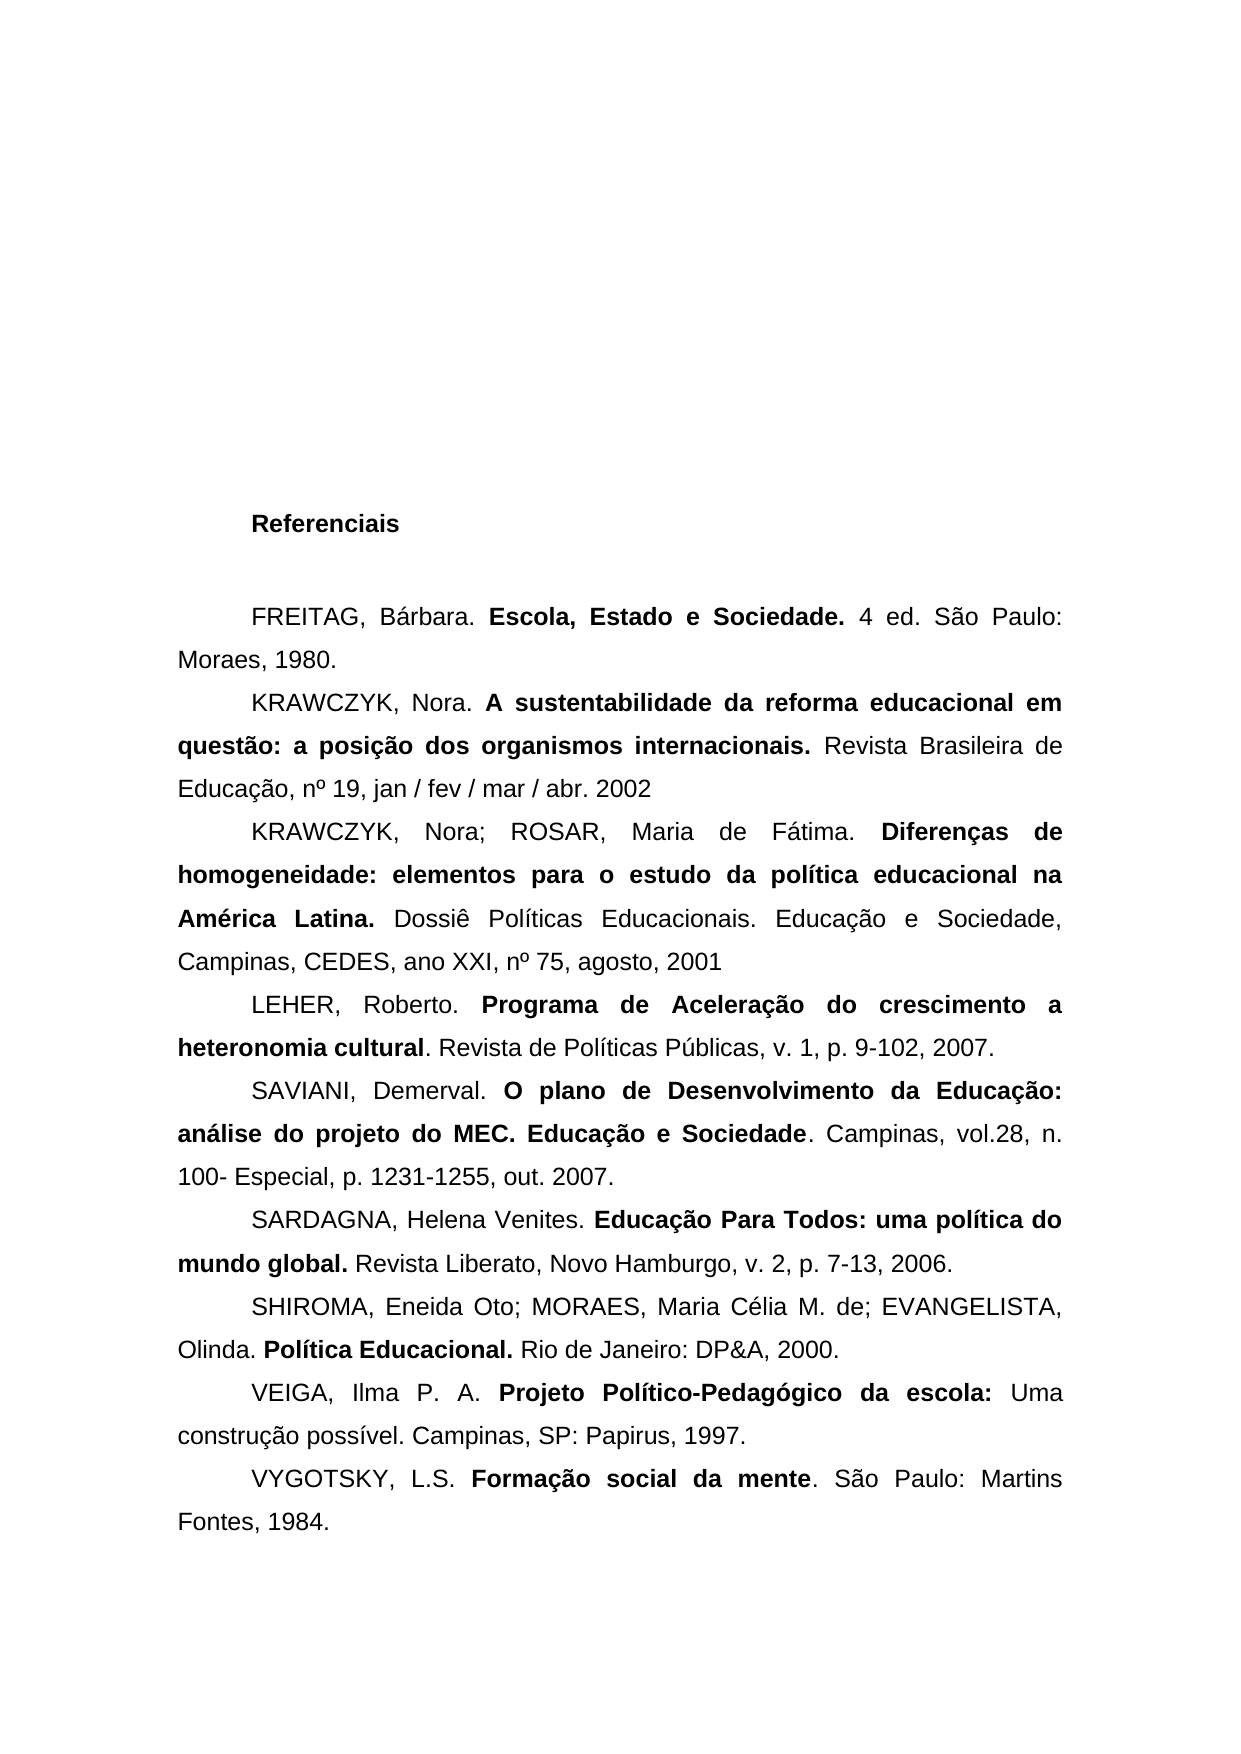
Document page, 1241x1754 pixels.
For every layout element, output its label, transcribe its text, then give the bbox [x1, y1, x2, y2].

text KRAWCZYK, Nora; ROSAR, Maria de Fátima. Diferenças de homogeneidade: elementos para o estudo da política educacional na América Latina. Dossiê Políticas Educacionais. Educação e Sociedade, Campinas, CEDES, ano XXI, nº 75, agosto, 2001 [177, 817, 1063, 975]
text SHIROMA, Eneida Oto; MORAES, Maria Célia M. de; EVANGELISTA, Olinda. Política Educacional. Rio de Janeiro: DP&A, 2000. [177, 1292, 1063, 1363]
text FREITAG, Bárbara. Escola, Estado e Sociedade. 4 ed. São Paulo: Moraes, 1980. [177, 602, 1063, 673]
text SAVIANI, Demerval. O plano de Desenvolvimento da Educação: análise do projeto do MEC. Educação e Sociedade. Campinas, vol.28, n. 100- Especial, p. 1231-1255, out. 2007. [177, 1076, 1063, 1191]
text KRAWCZYK, Nora. A sustentabilidade da reforma educacional em questão: a posição dos organismos internacionais. Revista Brasileira de Educação, nº 19, jan / fev / mar / abr. 2002 [177, 688, 1063, 803]
text SARDAGNA, Helena Venites. Educação Para Todos: uma política do mundo global. Revista Liberato, Novo Hamburgo, v. 2, p. 7-13, 2006. [177, 1205, 1063, 1277]
text VEIGA, Ilma P. A. Projeto Político-Pedagógico da escola: Uma construção possível. Campinas, SP: Papirus, 1997. [177, 1378, 1063, 1450]
text Referenciais [177, 509, 1063, 538]
text LEHER, Roberto. Programa de Aceleração do crescimento a heteronomia cultural. Revista de Políticas Públicas, v. 1, p. 9-102, 2007. [177, 990, 1063, 1062]
text VYGOTSKY, L.S. Formação social da mente. São Paulo: Martins Fontes, 1984. [177, 1464, 1063, 1536]
